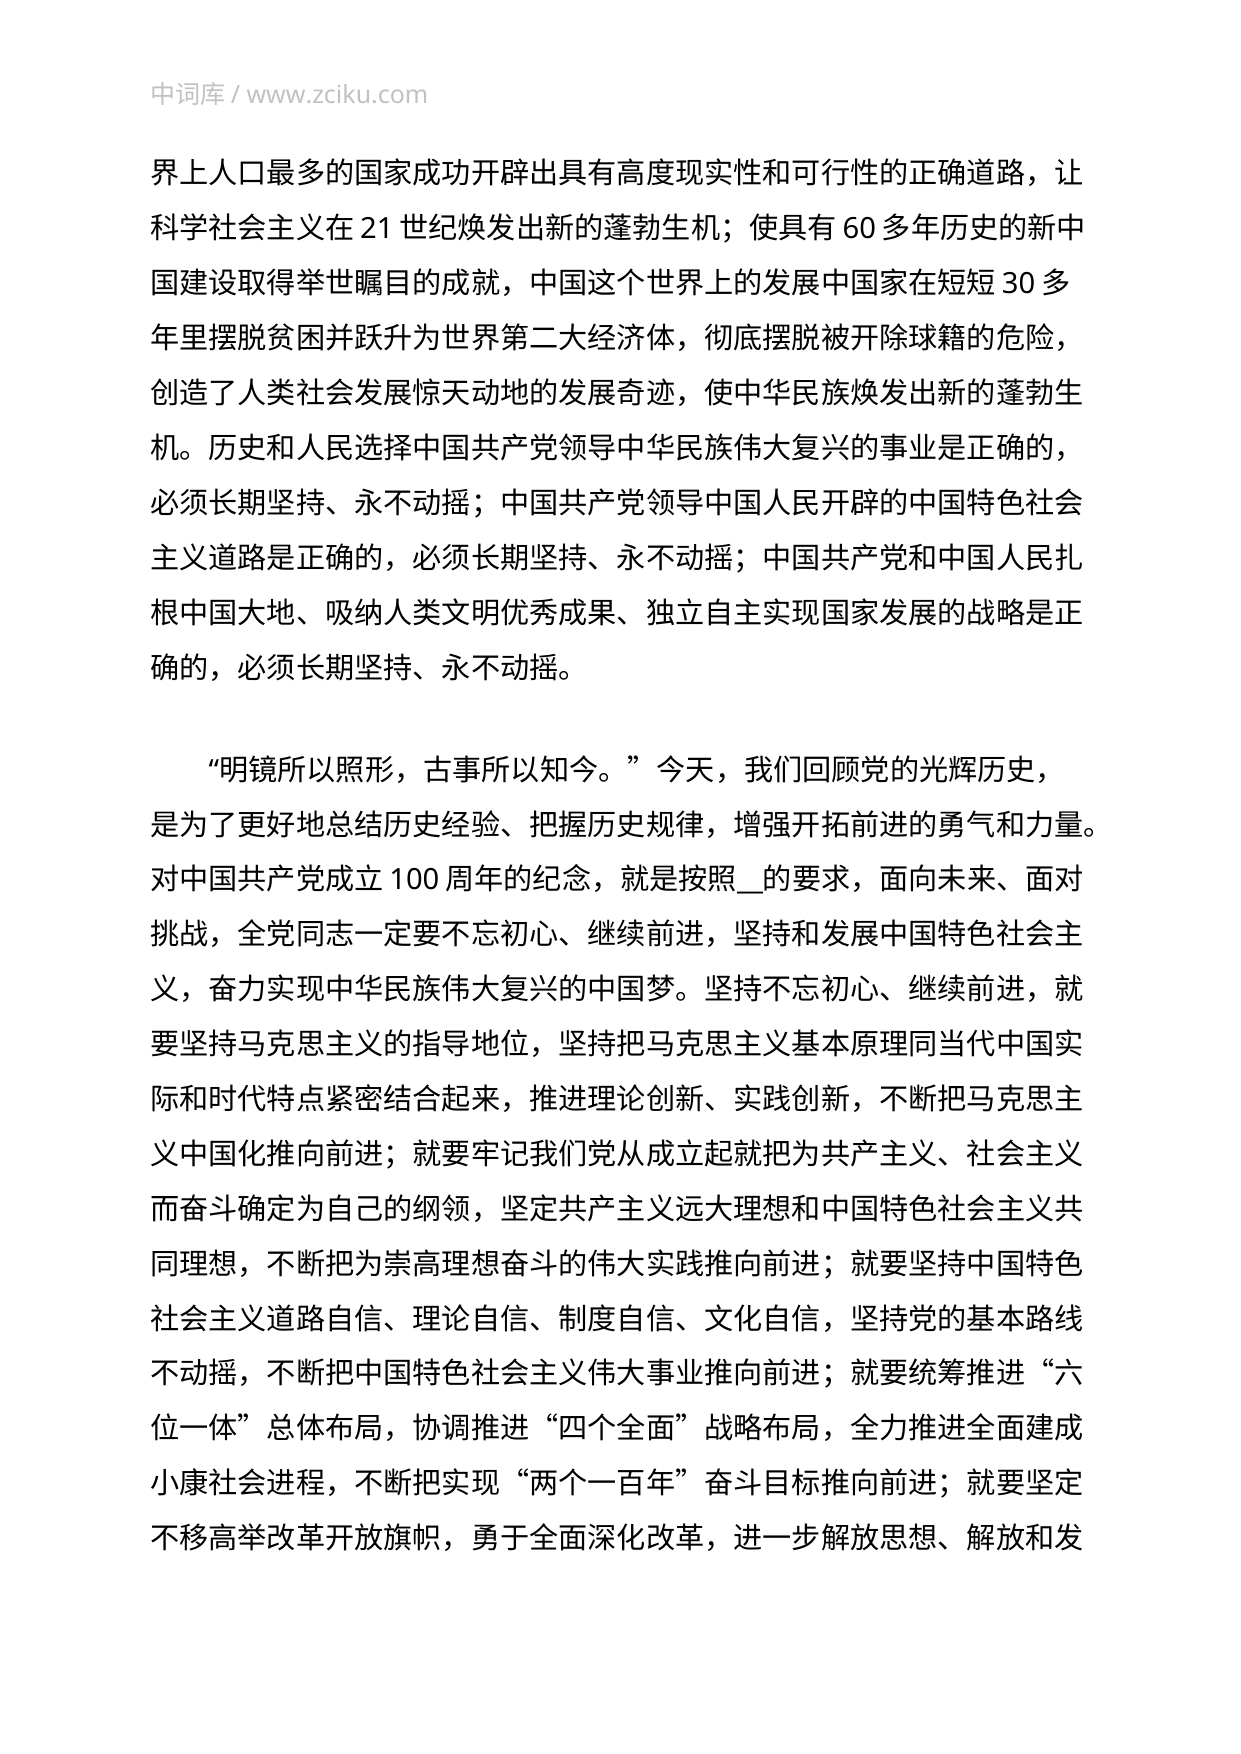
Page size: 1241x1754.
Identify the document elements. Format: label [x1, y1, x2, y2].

text [150, 746, 1090, 1557]
text [150, 150, 1090, 687]
